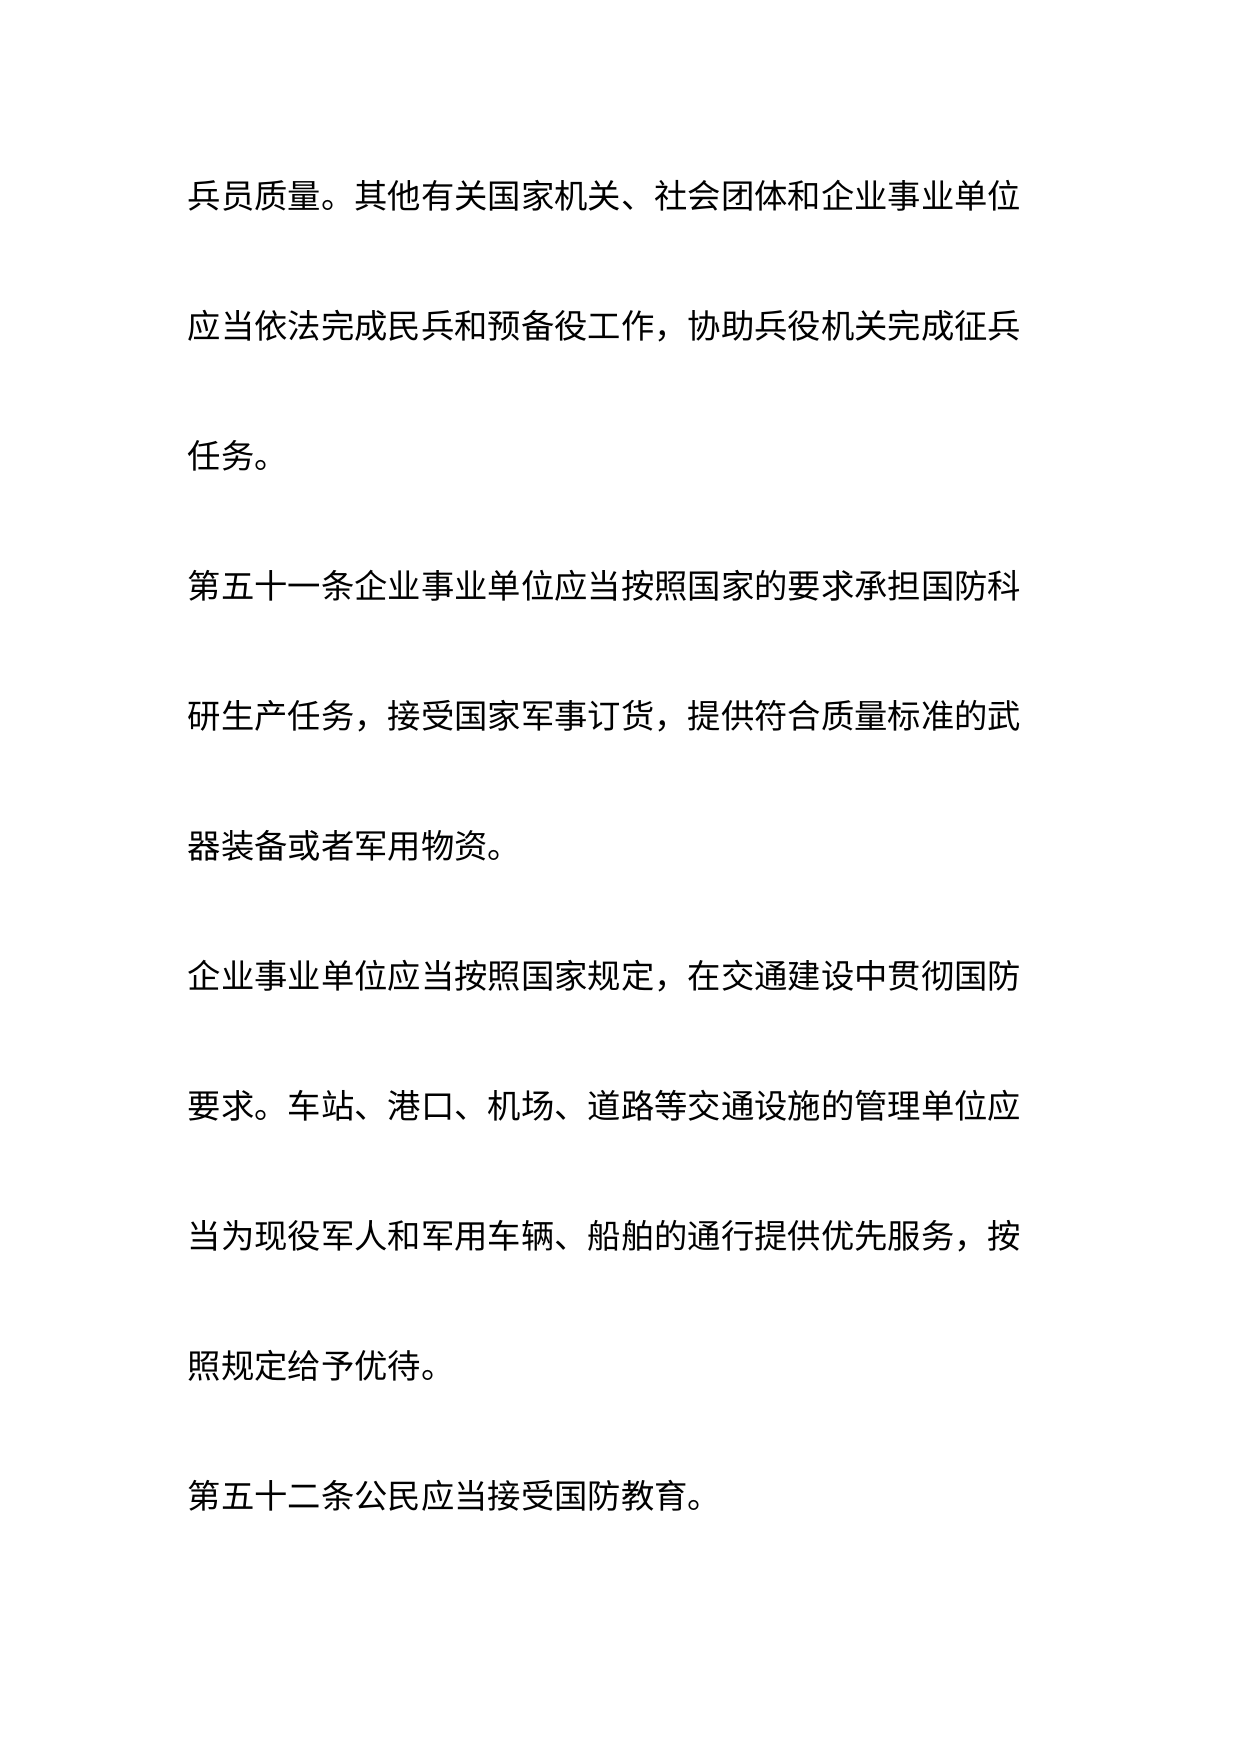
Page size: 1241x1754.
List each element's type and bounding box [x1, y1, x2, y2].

text [187, 162, 1053, 1527]
